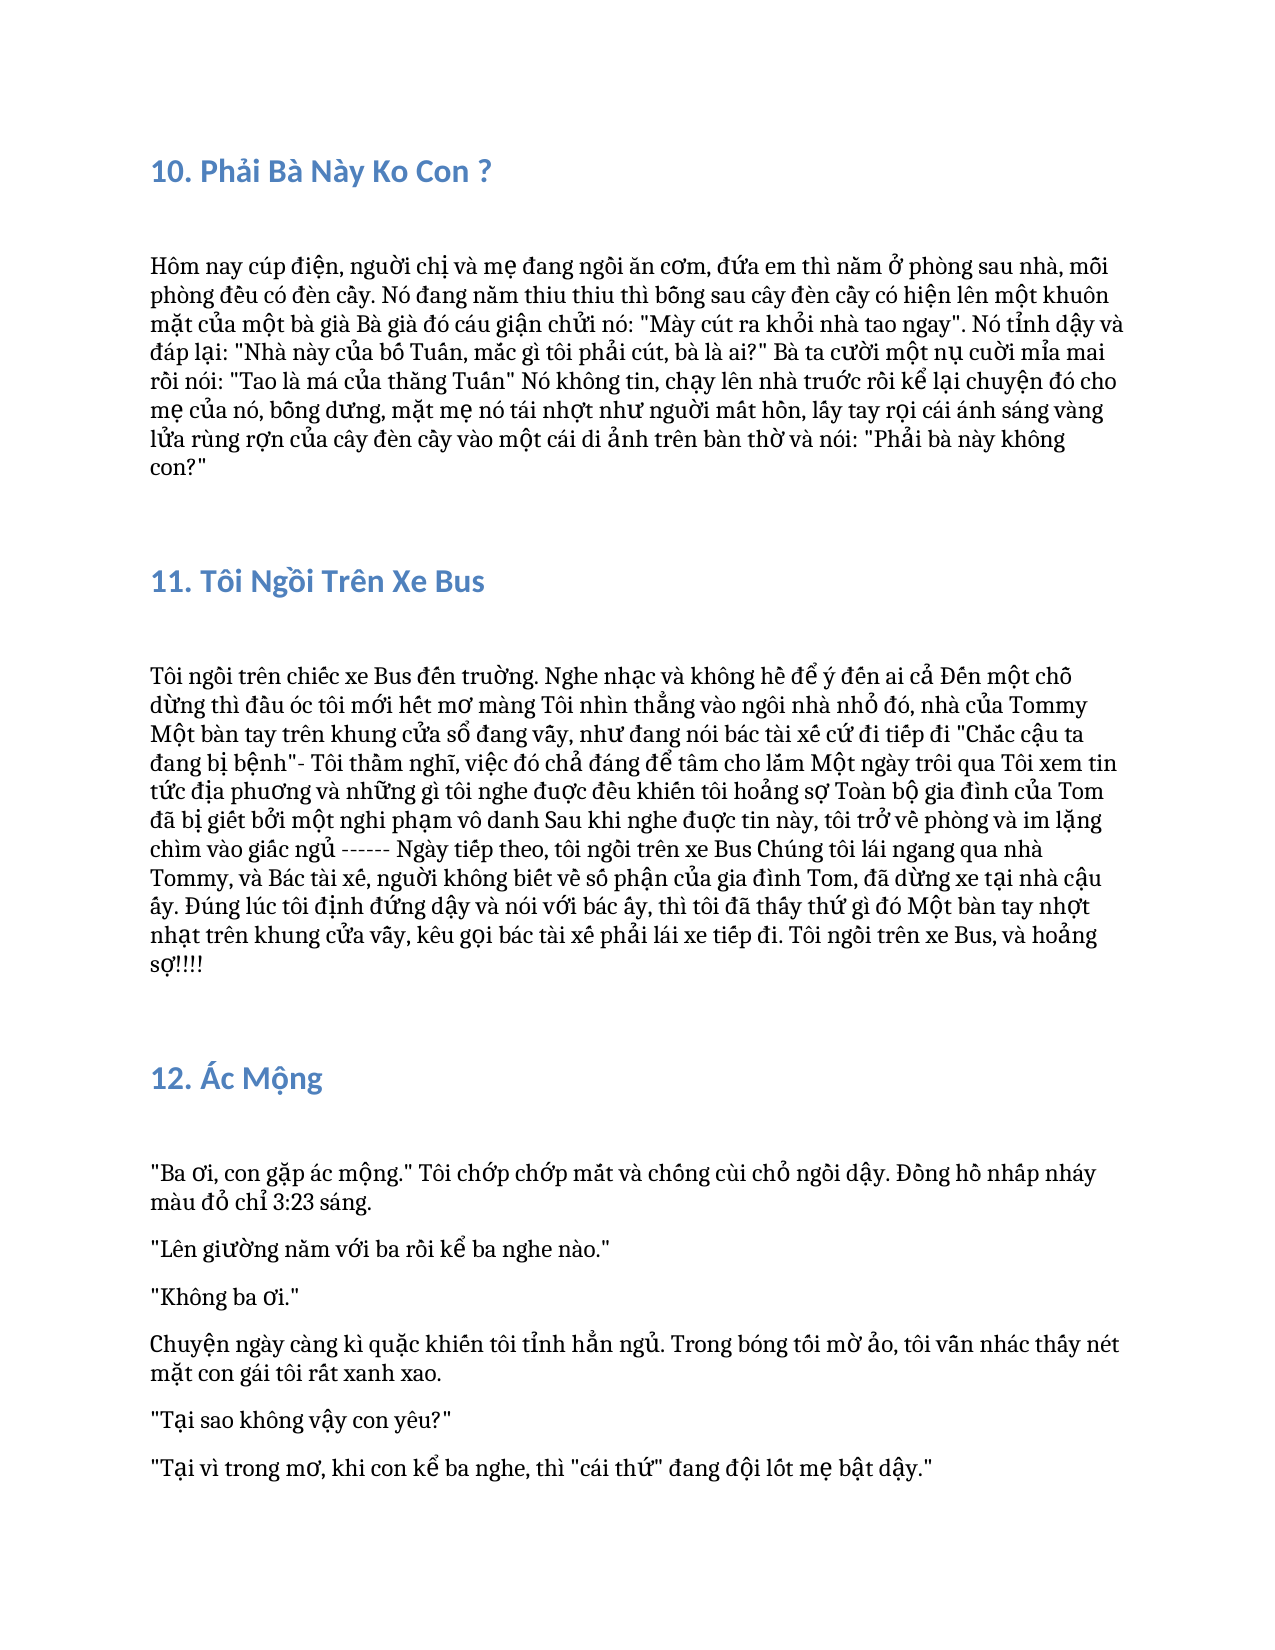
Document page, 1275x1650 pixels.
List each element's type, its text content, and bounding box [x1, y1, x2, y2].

text Chuyện ngày càng kì quặc khiến tôi tỉnh hẳn ngủ. Trong bóng tối mờ ảo, tôi vẫn nhác thấy nét mặt con gái tôi rất xanh xao. [150, 1330, 1125, 1388]
text Tôi ngồi trên chiếc xe Bus đến truờng. Nghe nhạc và không hề để ý đến ai cả Đến một chỗ dừng thì đầu óc tôi mới hết mơ màng Tôi nhìn thẳng vào ngôi nhà nhỏ đó, nhà của Tommy Một bàn tay trên khung cửa sổ đang vẫy, như đang nói bác tài xế cứ đi tiếp đi "Chắc cậu ta đang bị bệnh"- Tôi thầm nghĩ, việc đó chả đáng để tâm cho lắm Một ngày trôi qua Tôi xem tin tức địa phuơng và những gì tôi nghe đuợc đều khiến tôi hoảng sợ Toàn bộ gia đình của Tom đã bị giết bởi một nghi phạm vô danh Sau khi nghe đuợc tin này, tôi trở về phòng và im lặng chìm vào giấc ngủ ------ Ngày tiếp theo, tôi ngồi trên xe Bus Chúng tôi lái ngang qua nhà Tommy, và Bác tài xế, nguời không biết về số phận của gia đình Tom, đã dừng xe tại nhà cậu ấy. Đúng lúc tôi định đứng dậy và nói với bác ấy, thì tôi đã thấy thứ gì đó Một bàn tay nhợt nhạt trên khung cửa vẫy, kêu gọi bác tài xế phải lái xe tiếp đi. Tôi ngồi trên xe Bus, và hoảng sợ!!!! [150, 605, 1125, 1036]
subtitle 12. Ác Mộng [150, 1057, 1125, 1098]
subtitle 11. Tôi Ngồi Trên Xe Bus [150, 560, 1125, 601]
subtitle 10. Phải Bà Này Ko Con ? [150, 150, 1125, 191]
text "Tại sao không vậy con yêu?" [150, 1406, 1125, 1435]
text "Tại vì trong mơ, khi con kể ba nghe, thì "cái thứ" đang đội lốt mẹ bật dậy." [150, 1454, 1125, 1483]
text "Ba ơi, con gặp ác mộng." Tôi chớp chớp mắt và chống cùi chỏ ngồi dậy. Đồng hồ nhấp nháy màu đỏ chỉ 3:23 sáng. [150, 1101, 1125, 1216]
text "Lên giường nằm với ba rồi kể ba nghe nào." [150, 1235, 1125, 1264]
text Hôm nay cúp điện, nguời chị và mẹ đang ngồi ăn cơm, đứa em thì nằm ở phòng sau nhà, mỗi phòng đều có đèn cầy. Nó đang nằm thiu thiu thì bỗng sau cây đèn cầy có hiện lên một khuôn mặt của một bà già Bà già đó cáu giận chửi nó: "Mày cút ra khỏi nhà tao ngay". Nó tỉnh dậy và đáp lại: "Nhà này của bố Tuấn, mắc gì tôi phải cút, bà là ai?" Bà ta cười một nụ cuời mỉa mai rồi nói: "Tao là má của thằng Tuấn" Nó không tin, chạy lên nhà truớc rồi kể lại chuyện đó cho mẹ của nó, bỗng dưng, mặt mẹ nó tái nhợt như nguời mất hồn, lấy tay rọi cái ánh sáng vàng lửa rùng rợn của cây đèn cầy vào một cái di ảnh trên bàn thờ và nói: "Phải bà này không con?" [150, 194, 1125, 539]
text "Không ba ơi." [150, 1283, 1125, 1311]
